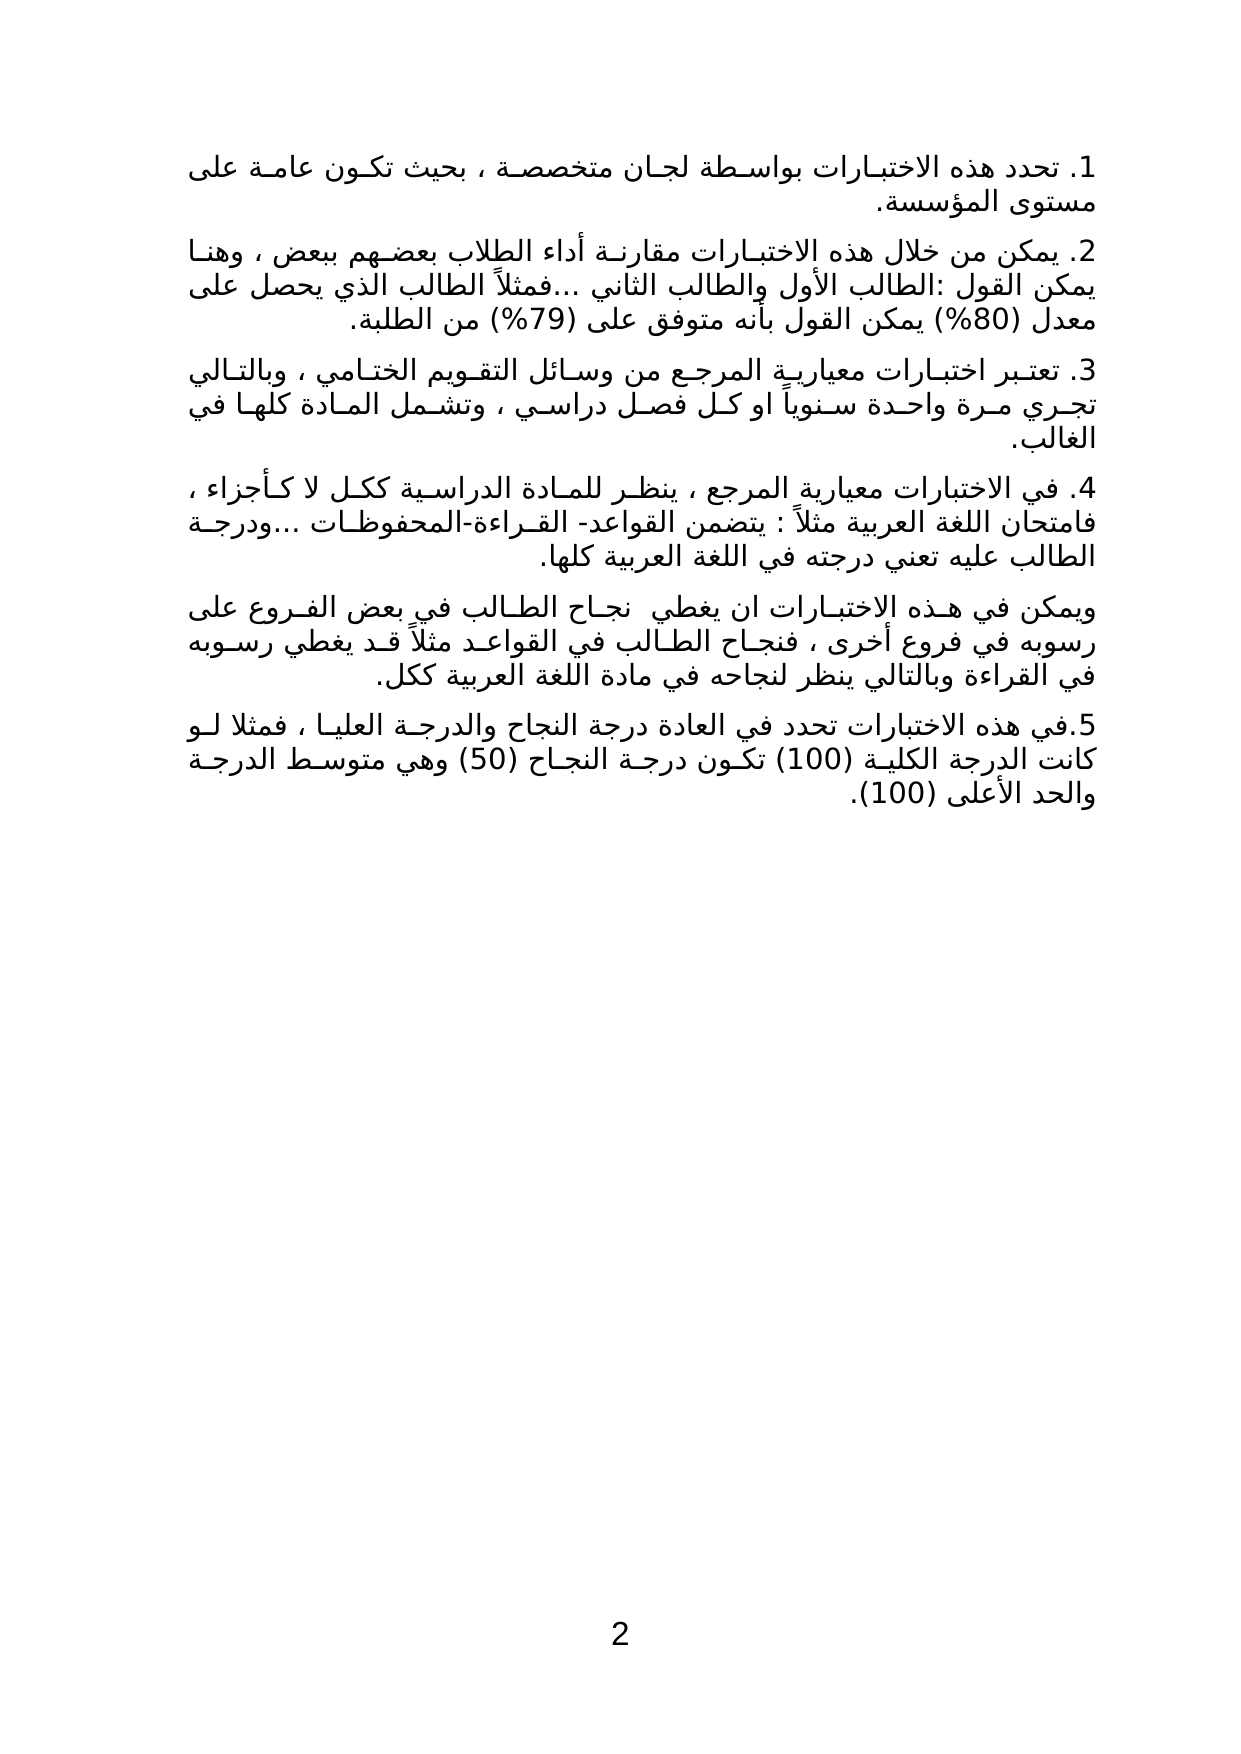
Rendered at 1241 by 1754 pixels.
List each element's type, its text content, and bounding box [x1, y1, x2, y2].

text 2. يمكن من خلال هذه الاختبارات مقارنة أداء الطلاب بعضهم ببعض ، وهنا يمكن القول :الطالب الأول والطالب الثاني ...فمثلاً الطالب الذي يحصل على معدل (80%) يمكن القول بأنه متوفق على (79%) من الطلبة. [187, 234, 1097, 336]
text 1. تحدد هذه الاختبارات بواسطة لجان متخصصة ، بحيث تكون عامة على مستوى المؤسسة. [187, 150, 1097, 218]
text 4. في الاختبارات معيارية المرجع ، ينظر للمادة الدراسية ككل لا كأجزاء ، فامتحان اللغة العربية مثلاً : يتضمن القواعد- القراءة-المحفوظات ...ودرجة الطالب عليه تعني درجته في اللغة العربية كلها. [187, 472, 1097, 573]
text 5.في هذه الاختبارات تحدد في العادة درجة النجاح والدرجة العليا ، فمثلا لو كانت الدرجة الكلية (100) تكون درجة النجاح (50) وهي متوسط الدرجة والحد الأعلى (100). [187, 709, 1097, 811]
text 3. تعتبر اختبارات معيارية المرجع من وسائل التقويم الختامي ، وبالتالي تجري مرة واحدة سنوياً او كل فصل دراسي ، وتشمل المادة كلها في الغالب. [187, 353, 1097, 455]
text ويمكن في هذه الاختبارات ان يغطي نجاح الطالب في بعض الفروع على رسوبه في فروع أخرى ، فنجاح الطالب في القواعد مثلاً قد يغطي رسوبه في القراءة وبالتالي ينظر لنجاحه في مادة اللغة العربية ككل. [187, 590, 1097, 692]
